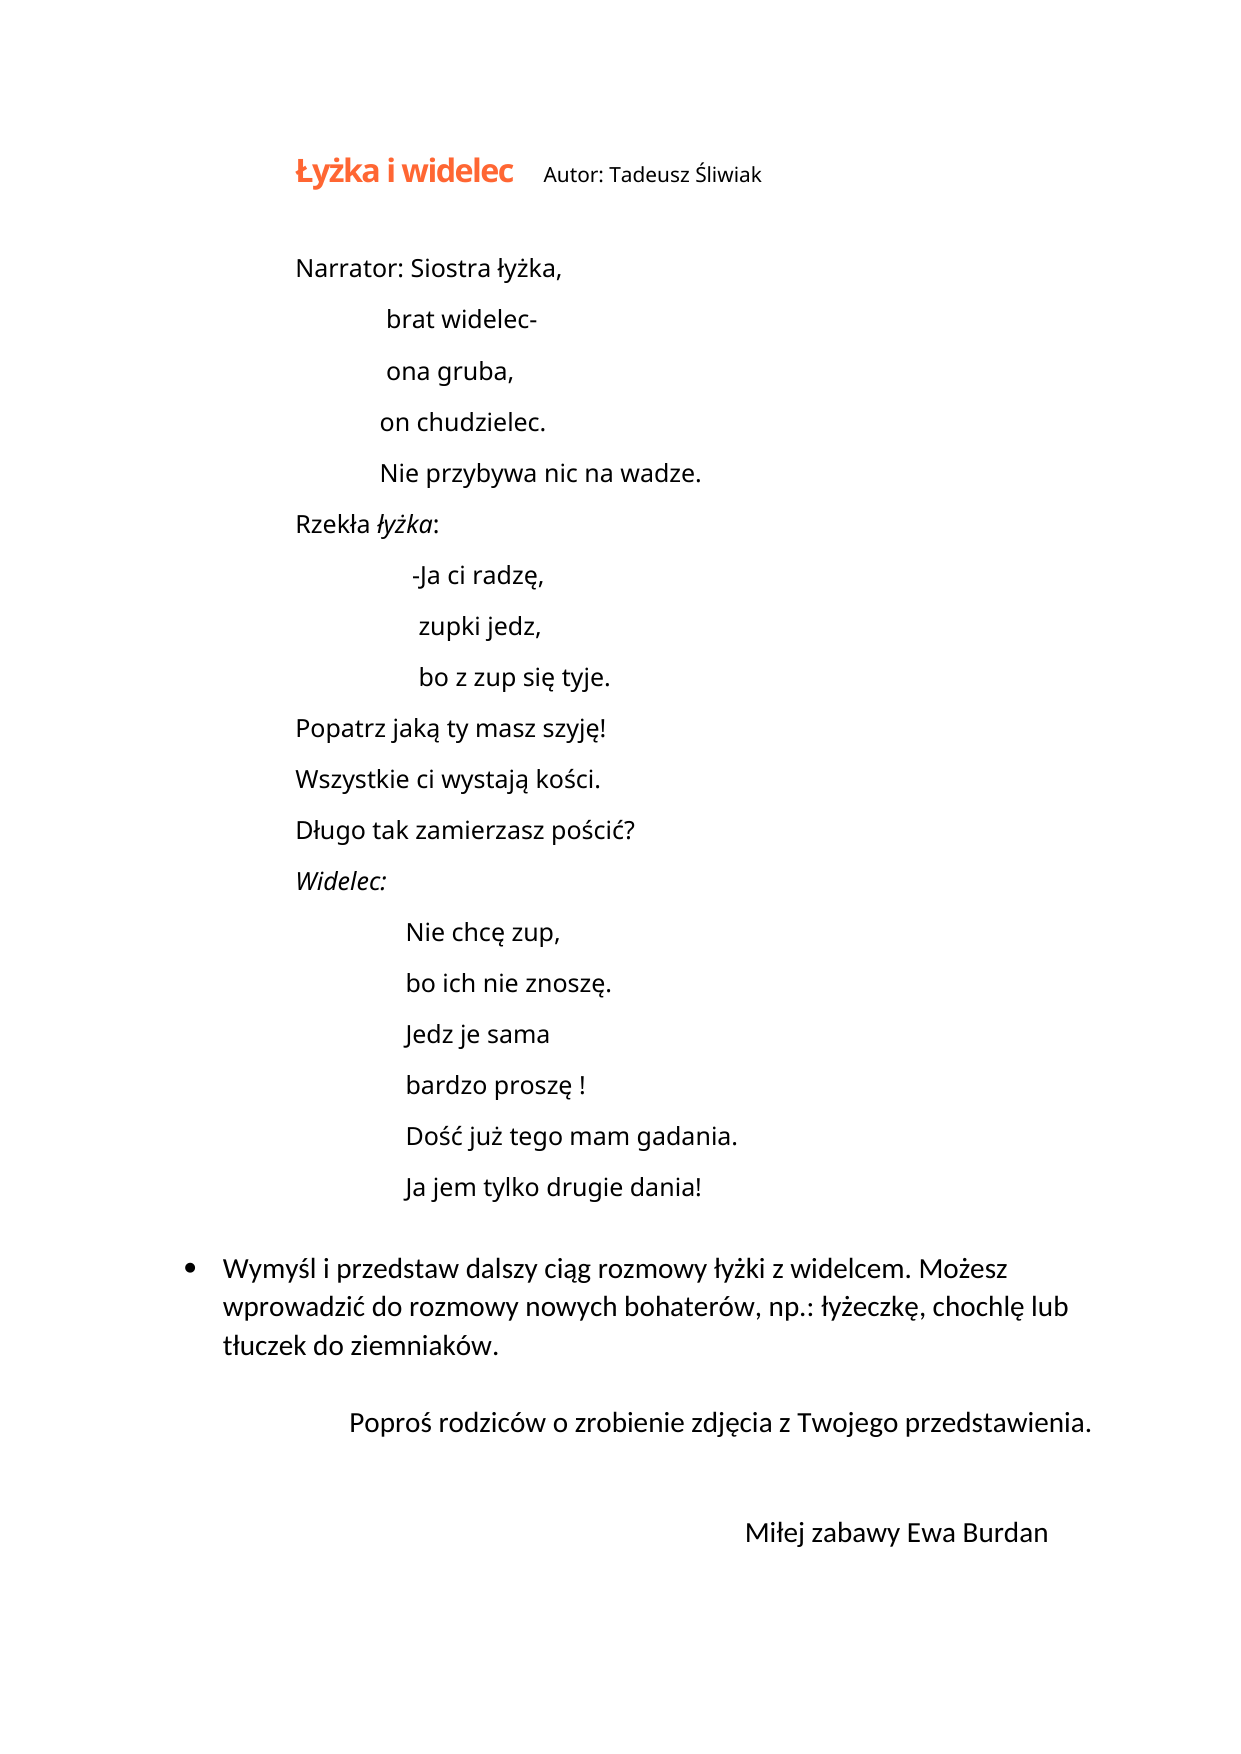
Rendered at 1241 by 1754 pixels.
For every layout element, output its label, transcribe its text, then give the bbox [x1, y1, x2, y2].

text Miłej zabawy Ewa Burdan [148, 1514, 1093, 1550]
list Poproś rodziców o zrobienie zdjęcia z Twojego przedstawienia. [223, 1404, 1093, 1439]
text Łyżka i widelec Autor: Tadeusz Śliwiak Narrator: Siostra łyżka, brat widelec- ona gruba, on chudzielec. Nie przybywa nic na wadze. Rzekła łyżka: -Ja ci radzę, zupki jedz, bo z zup się tyje. Popatrz jaką ty masz szyję! Wszystkie ci wystają kości. Długo tak zamierzasz pościć? Widelec: Nie chcę zup, bo ich nie znoszę. Jedz je sama bardzo proszę ! Dość już tego mam gadania. Ja jem tylko drugie dania! [295, 148, 1093, 1204]
list Wymyśl i przedstaw dalszy ciąg rozmowy łyżki z widelcem. Możesz wprowadzić do rozmowy nowych bohaterów, np.: łyżeczkę, chochlę lub tłuczek do ziemniaków. [185, 1250, 1093, 1363]
